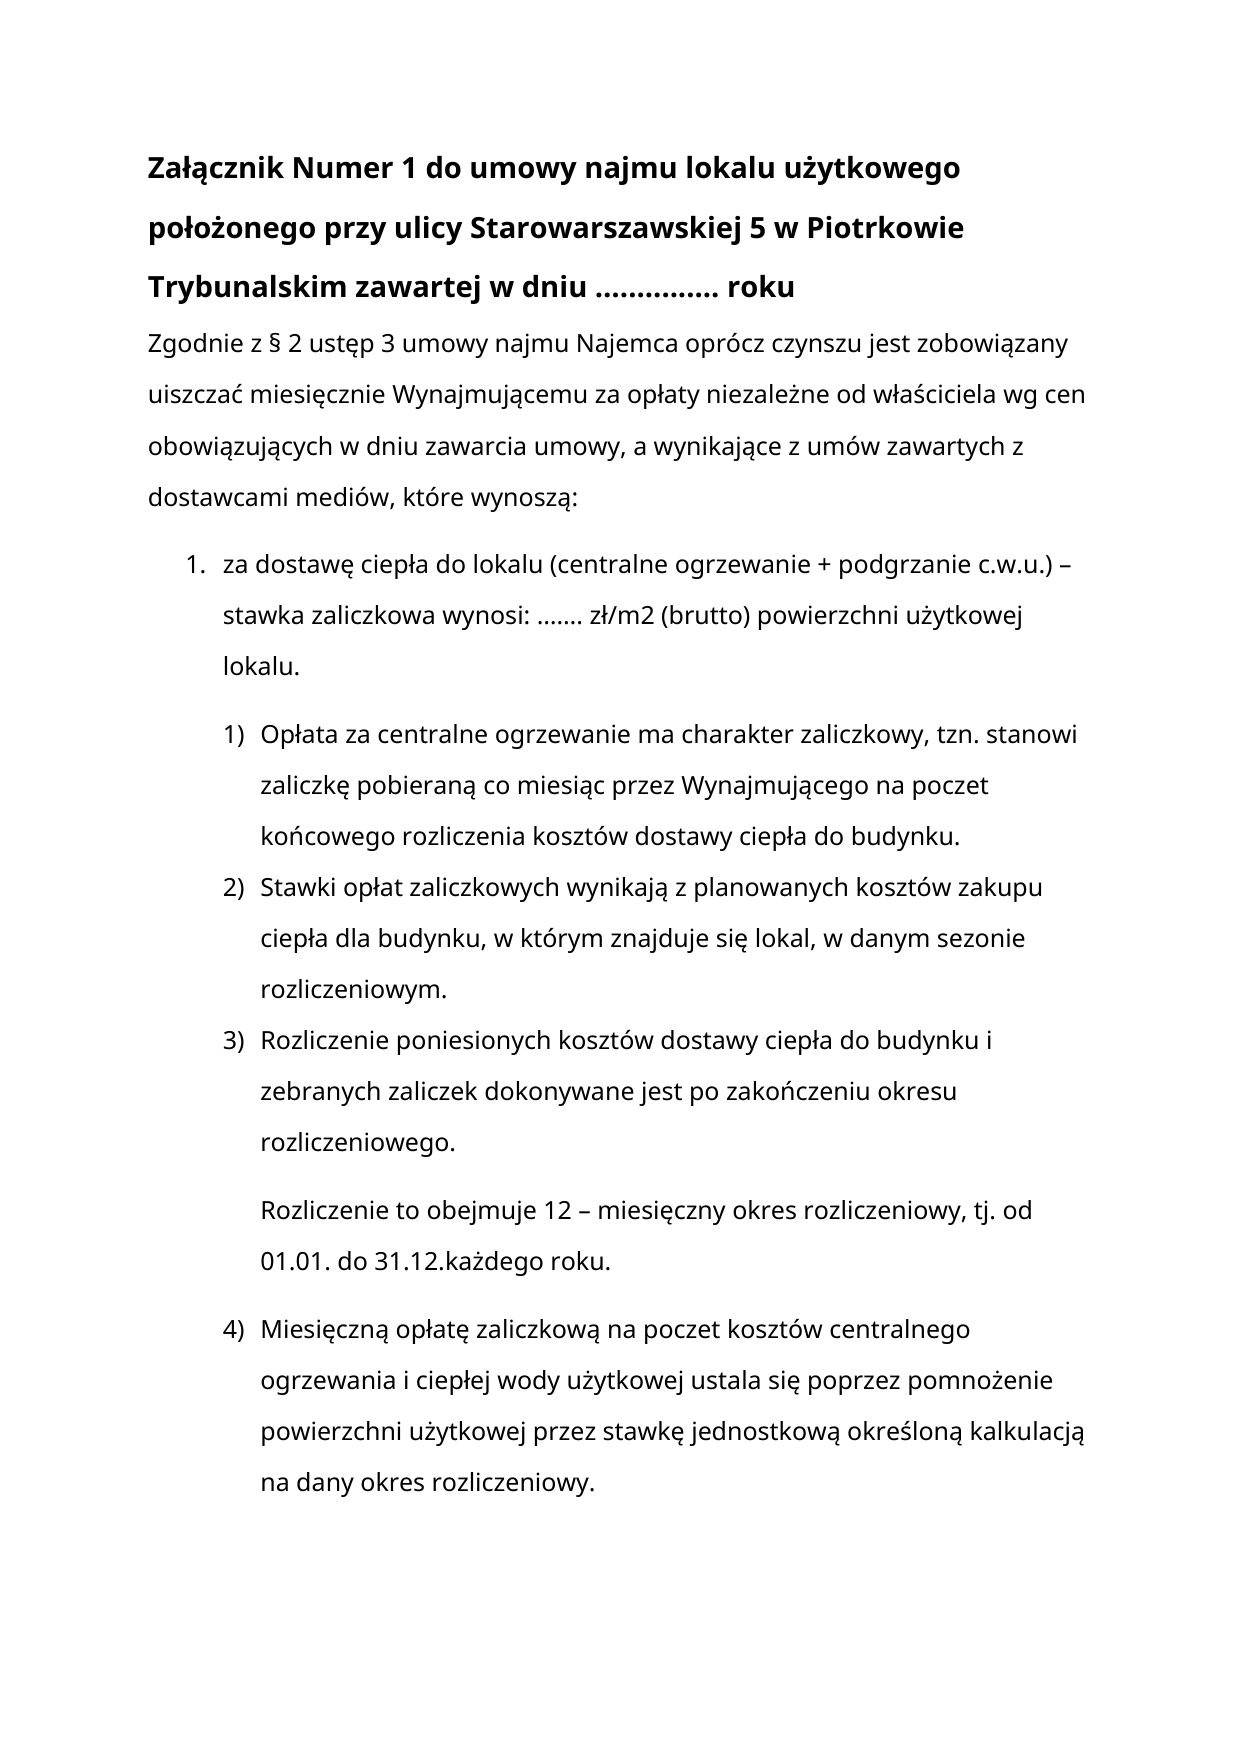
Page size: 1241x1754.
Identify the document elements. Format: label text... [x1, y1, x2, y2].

list Miesięczną opłatę zaliczkową na poczet kosztów centralnego ogrzewania i ciepłej wody użytkowej ustala się poprzez pomnożenie powierzchni użytkowej przez stawkę jednostkową określoną kalkulacją na dany okres rozliczeniowy. [223, 1311, 1093, 1499]
text Zgodnie z § 2 ustęp 3 umowy najmu Najemca oprócz czynszu jest zobowiązany uiszczać miesięcznie Wynajmującemu za opłaty niezależne od właściciela wg cen obowiązujących w dniu zawarcia umowy, a wynikające z umów zawartych z dostawcami mediów, które wynoszą: [148, 326, 1093, 513]
subtitle Załącznik Numer 1 do umowy najmu lokalu użytkowego położonego przy ulicy Starowarszawskiej 5 w Piotrkowie Trybunalskim zawartej w dniu …............ roku [148, 148, 1093, 306]
list Opłata za centralne ogrzewanie ma charakter zaliczkowy, tzn. stanowi zaliczkę pobieraną co miesiąc przez Wynajmującego na poczet końcowego rozliczenia kosztów dostawy ciepła do budynku. [223, 717, 1093, 853]
list Stawki opłat zaliczkowych wynikają z planowanych kosztów zakupu ciepła dla budynku, w którym znajduje się lokal, w danym sezonie rozliczeniowym. [223, 870, 1093, 1006]
text Rozliczenie to obejmuje 12 – miesięczny okres rozliczeniowy, tj. od 01.01. do 31.12.każdego roku. [260, 1193, 1093, 1278]
list Rozliczenie poniesionych kosztów dostawy ciepła do budynku i zebranych zaliczek dokonywane jest po zakończeniu okresu rozliczeniowego. [223, 1023, 1093, 1159]
list za dostawę ciepła do lokalu (centralne ogrzewanie + podgrzanie c.w.u.) – stawka zaliczkowa wynosi: ……. zł/m2 (brutto) powierzchni użytkowej lokalu. [185, 547, 1093, 683]
